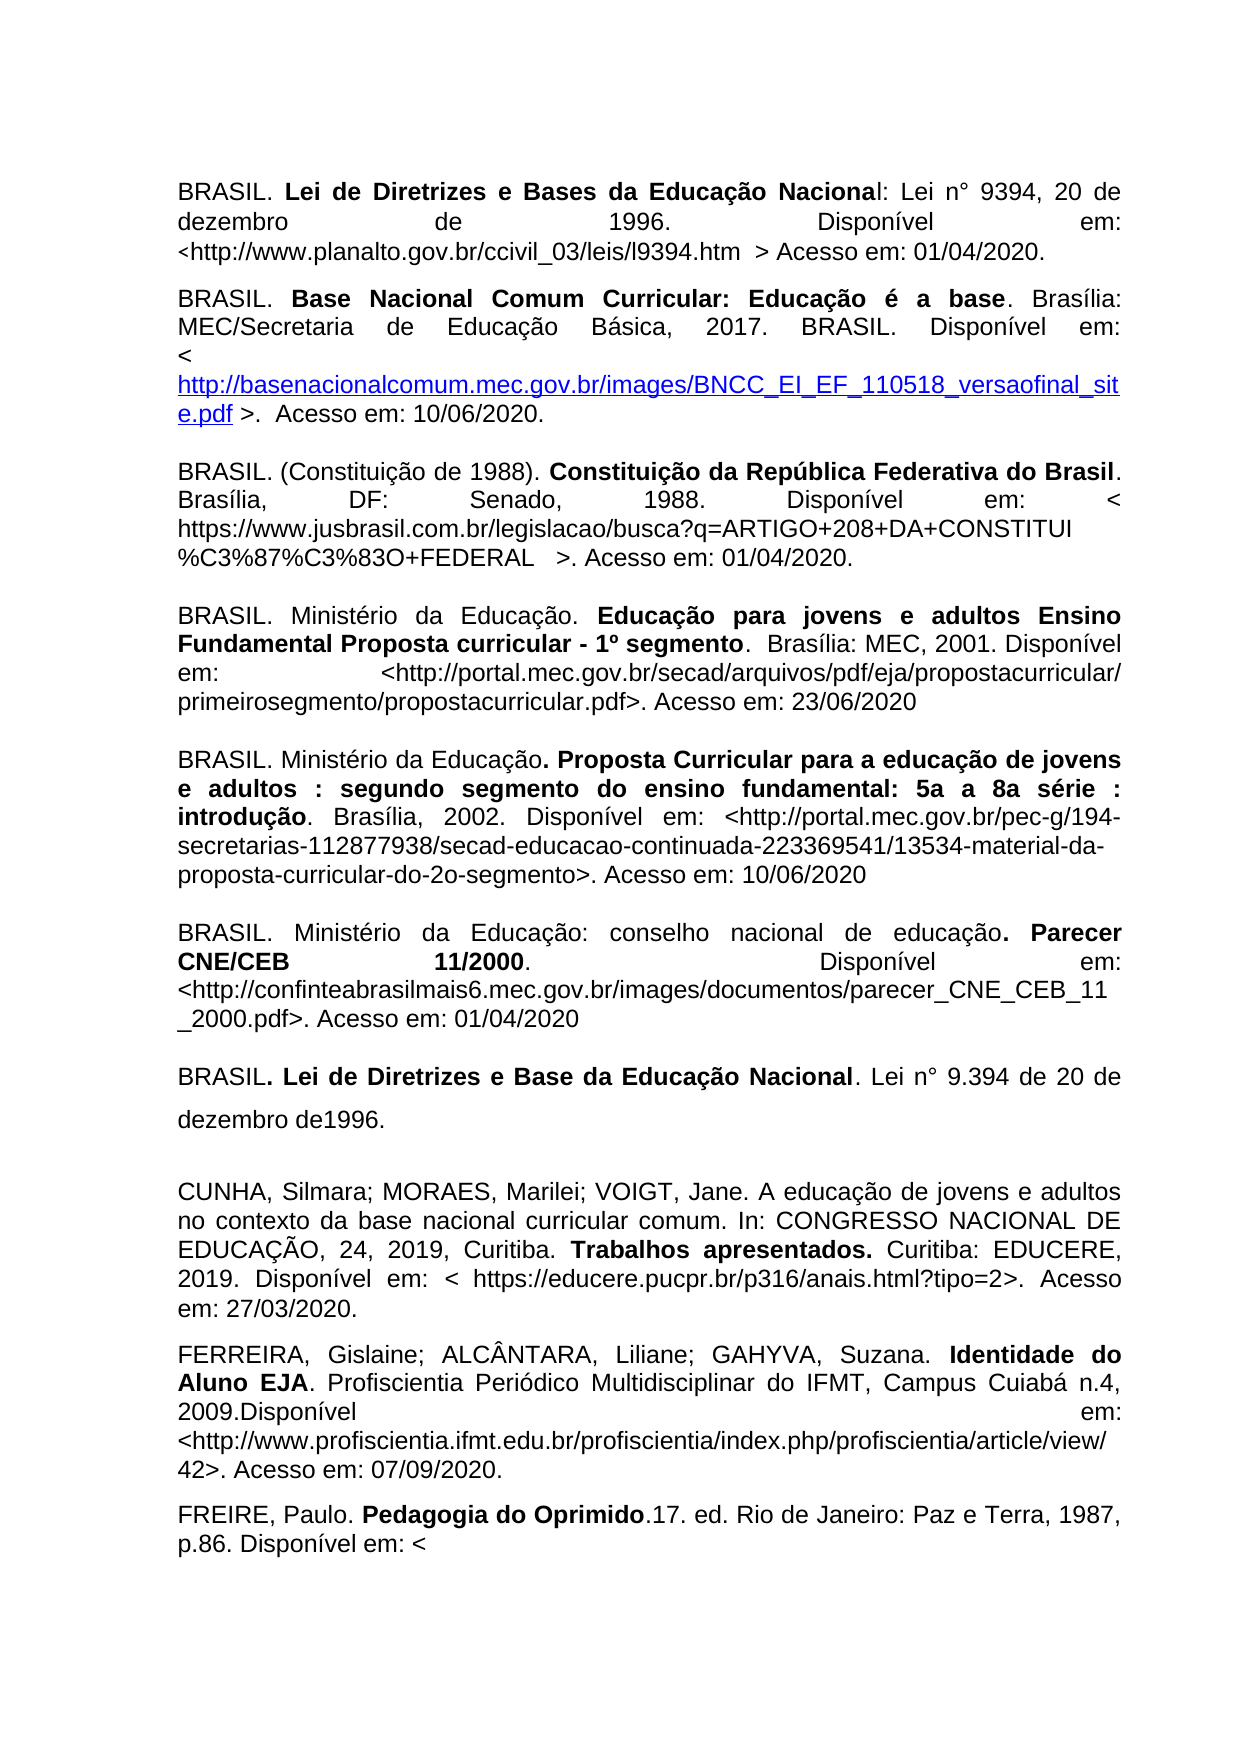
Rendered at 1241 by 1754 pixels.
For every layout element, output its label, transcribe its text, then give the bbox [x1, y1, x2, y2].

text BRASIL. Ministério da Educação. Proposta Curricular para a educação de jovens e adultos : segundo segmento do ensino fundamental: 5a a 8a série : introdução. Brasília, 2002. Disponível em: <http://portal.mec.gov.br/pec-g/194-secretarias-112877938/secad-educacao-continuada-223369541/13534-material-da-proposta-curricular-do-2o-segmento>. Acesso em: 10/06/2020 [177, 745, 1122, 889]
text BRASIL. Lei de Diretrizes e Base da Educação Nacional. Lei n° 9.394 de 20 de dezembro de1996. [177, 1062, 1122, 1134]
text CUNHA, Silmara; MORAES, Marilei; VOIGT, Jane. A educação de jovens e adultos no contexto da base nacional curricular comum. In: CONGRESSO NACIONAL DE EDUCAÇÃO, 24, 2019, Curitiba. Trabalhos apresentados. Curitiba: EDUCERE, 2019. Disponível em: < https://educere.pucpr.br/p316/anais.html?tipo=2>. Acesso em: 27/03/2020. [177, 1177, 1122, 1323]
text BRASIL. Base Nacional Comum Curricular: Educação é a base. Brasília: MEC/Secretaria de Educação Básica, 2017. BRASIL. Disponível em: <http://basenacionalcomum.mec.gov.br/images/BNCC_EI_EF_110518_versaofinal_site.pdf >. Acesso em: 10/06/2020. [177, 341, 1122, 427]
text BRASIL. (Constituição de 1988). Constituição da República Federativa do Brasil. Brasília, DF: Senado, 1988. Disponível em: < https://www.jusbrasil.com.br/legislacao/busca?q=ARTIGO+208+DA+CONSTITUI%C3%87%C3%83O+FEDERAL >. Acesso em: 01/04/2020. [177, 457, 1122, 572]
text BRASIL. Ministério da Educação. Educação para jovens e adultos Ensino Fundamental Proposta curricular - 1º segmento. Brasília: MEC, 2001. Disponível em: <http://portal.mec.gov.br/secad/arquivos/pdf/eja/propostacurricular/primeirosegmento/propostacurricular.pdf>. Acesso em: 23/06/2020 [177, 601, 1122, 716]
text FREIRE, Paulo. Pedagogia do Oprimido.17. ed. Rio de Janeiro: Paz e Terra, 1987, p.86. Disponível em: < [177, 1500, 1122, 1557]
text BRASIL. Lei de Diretrizes e Bases da Educação Nacional: Lei n° 9394, 20 de dezembro de 1996. Disponível em: <http://www.planalto.gov.br/ccivil_03/leis/l9394.htm > Acesso em: 01/04/2020. [177, 177, 1122, 267]
text BRASIL. Ministério da Educação: conselho nacional de educação. Parecer CNE/CEB 11/2000. Disponível em: <http://confinteabrasilmais6.mec.gov.br/images/documentos/parecer_CNE_CEB_11_2000.pdf>. Acesso em: 01/04/2020 [177, 918, 1122, 1033]
text FERREIRA, Gislaine; ALCÂNTARA, Liliane; GAHYVA, Suzana. Identidade do Aluno EJA. Profiscientia Periódico Multidisciplinar do IFMT, Campus Cuiabá n.4, 2009.Disponível em: <http://www.profiscientia.ifmt.edu.br/profiscientia/index.php/profiscientia/article/view/42>. Acesso em: 07/09/2020. [177, 1339, 1122, 1483]
